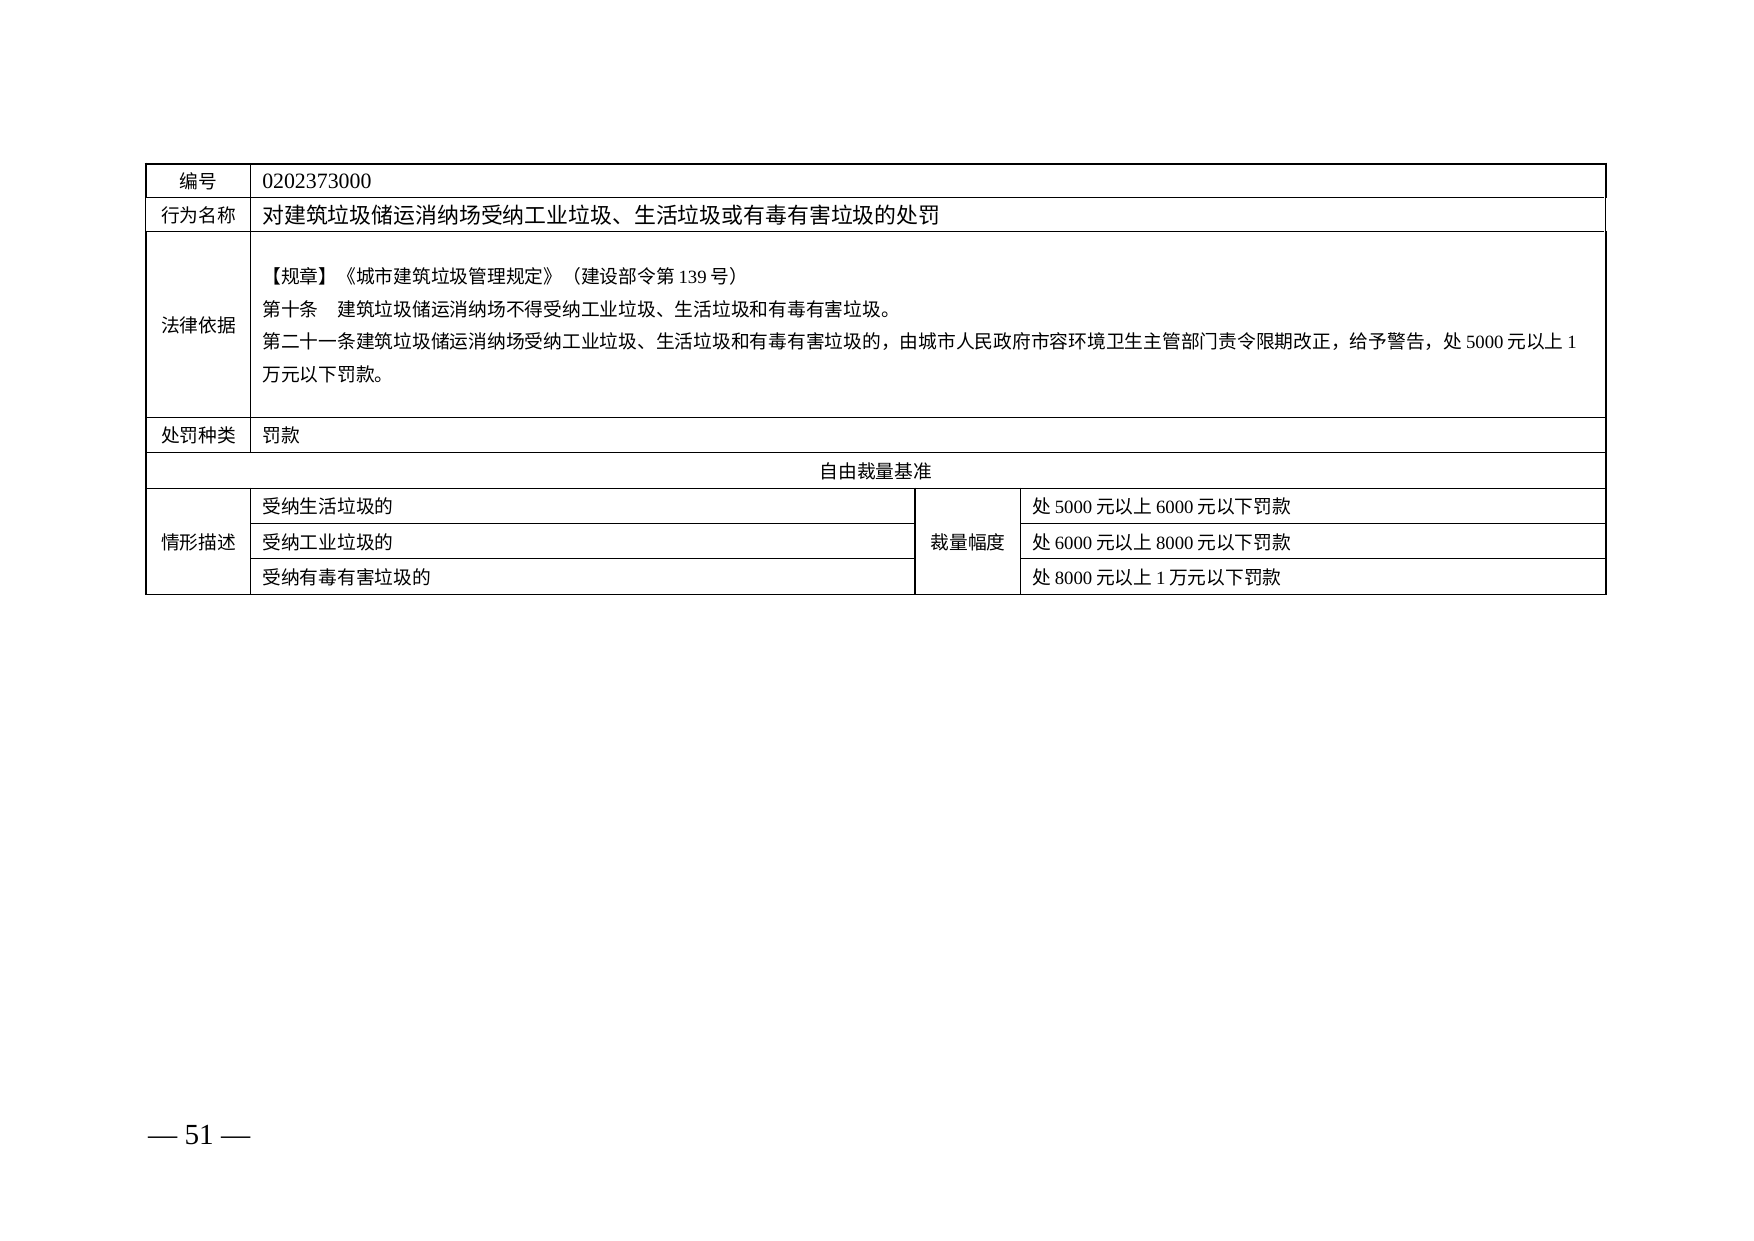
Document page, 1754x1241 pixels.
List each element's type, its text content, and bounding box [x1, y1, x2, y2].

table_cell 受纳有毒有害垃圾的 [251, 559, 914, 594]
table_header 0202373000 [251, 165, 1605, 197]
table_cell 自由裁量基准 [147, 453, 1605, 487]
table_cell 对建筑垃圾储运消纳场受纳工业垃圾、生活垃圾或有毒有害垃圾的处罚 [251, 197, 1605, 231]
table_cell 处8000元以上1万元以下罚款 [1021, 559, 1605, 594]
table_cell 处6000元以上8000元以下罚款 [1021, 524, 1605, 558]
table_cell 罚款 [251, 418, 1605, 452]
table_cell 行为名称 [146, 198, 250, 231]
table_cell 处5000元以上6000元以下罚款 [1021, 489, 1605, 523]
table_cell 受纳工业垃圾的 [251, 524, 914, 558]
table_cell 情形描述 [147, 489, 250, 594]
table_cell 受纳生活垃圾的 [251, 489, 914, 523]
table_cell 法律依据 [147, 232, 250, 417]
table_cell 处罚种类 [147, 418, 250, 452]
table_header 编号 [147, 165, 250, 197]
table_cell 【规章】《城市建筑垃圾管理规定》（建设部令第139号） 第十条 建筑垃圾储运消纳场不得受纳工业垃圾、生活垃圾和有毒有害垃圾。 第二十一条建筑垃圾储运消纳场受纳工业垃圾、生活垃圾和有毒有害垃圾的，由城市人民政府市容环境卫生主管部门责令限期改正，给予警告，处5000元以上1万元以下罚款。 [251, 231, 1605, 417]
table_cell 裁量幅度 [916, 489, 1020, 594]
